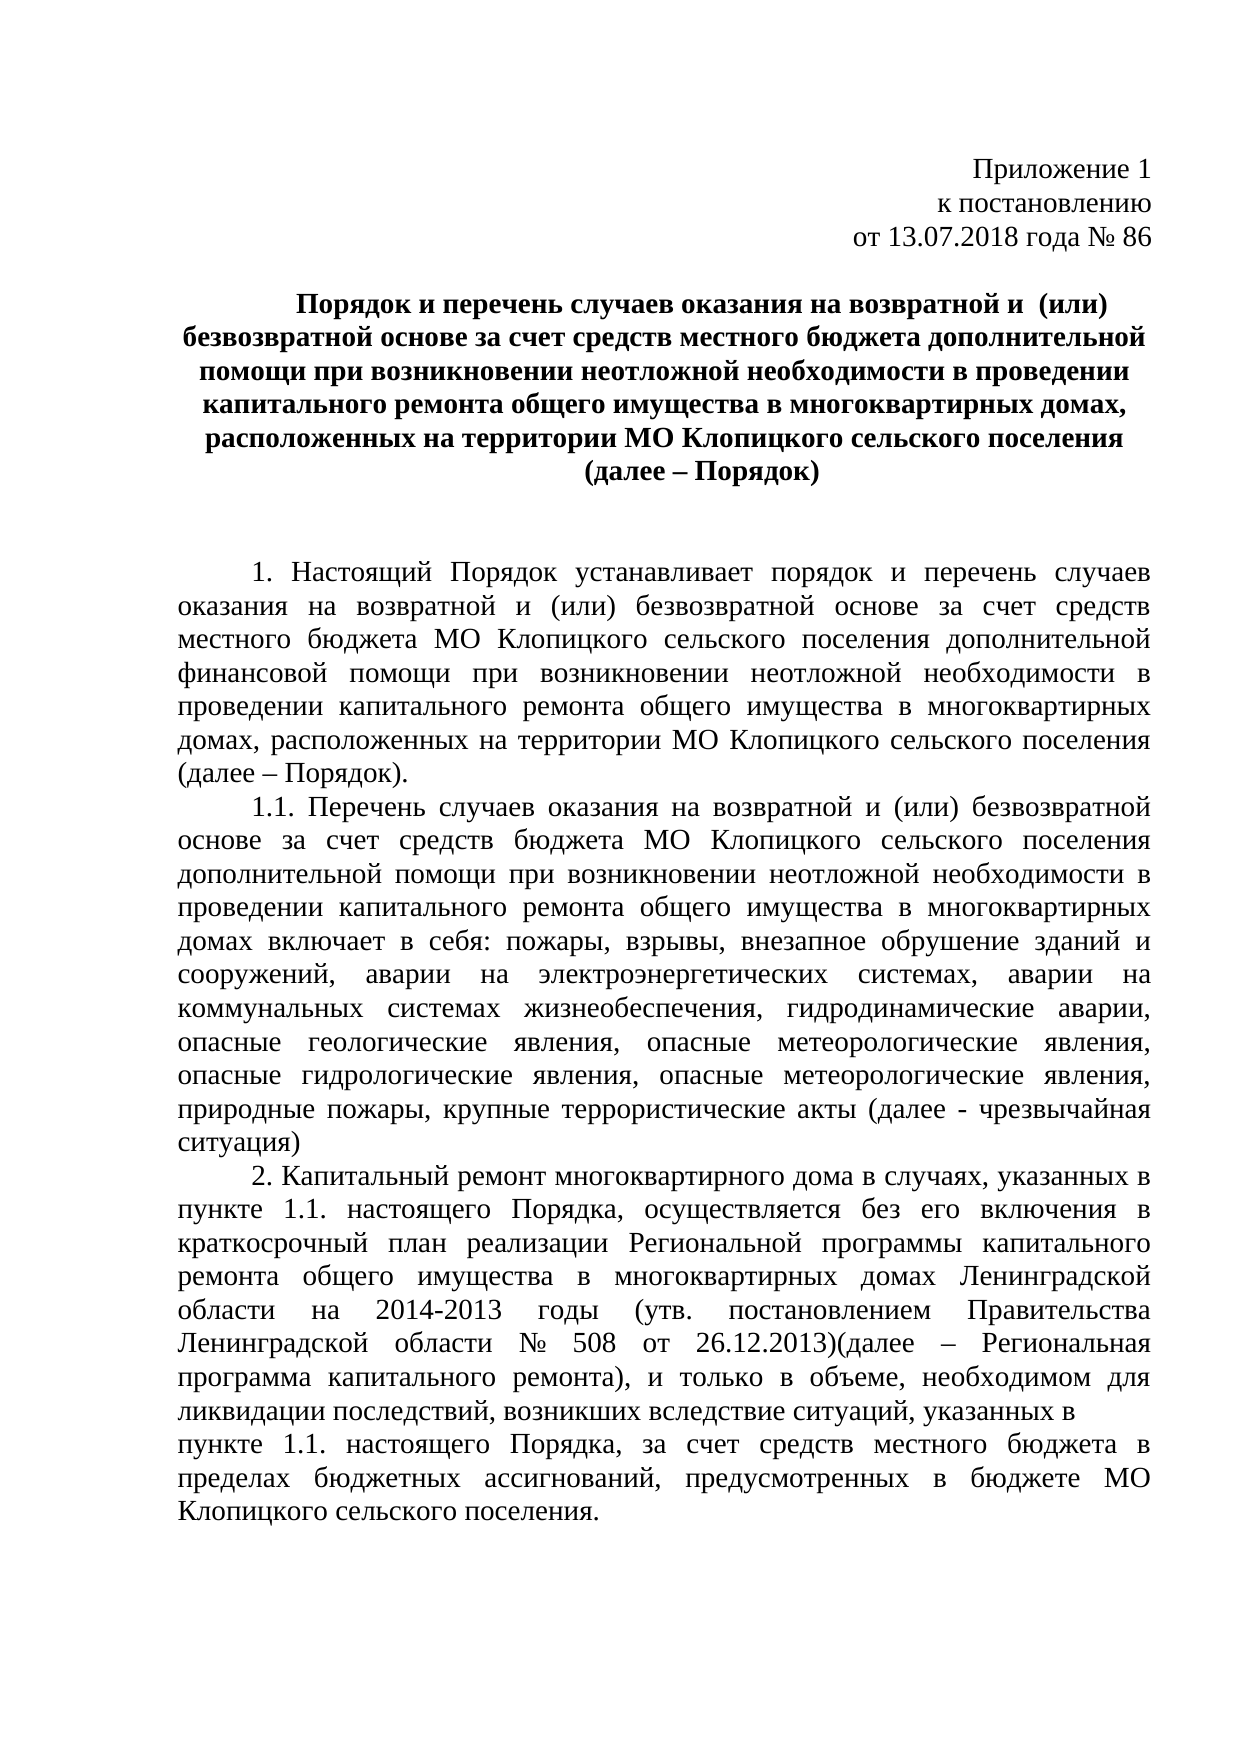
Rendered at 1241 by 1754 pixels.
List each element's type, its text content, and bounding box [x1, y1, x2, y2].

text 1.1. Перечень случаев оказания на возвратной и (или) безвозвратной основе за счет средств бюджета МО Клопицкого сельского поселения дополнительной помощи при возникновении неотложной необходимости в проведении капитального ремонта общего имущества в многоквартирных домах включает в себя: пожары, взрывы, внезапное обрушение зданий и сооружений, аварии на электроэнергетических системах, аварии на коммунальных системах жизнеобеспечения, гидродинамические аварии, опасные геологические явления, опасные метеорологические явления, опасные гидрологические явления, опасные метеорологические явления, природные пожары, крупные террористические акты (далее - чрезвычайная ситуация) [177, 789, 1152, 1158]
text к постановлению [177, 185, 1152, 219]
text от 13.07.2018 года № 86 [177, 219, 1152, 252]
text Приложение 1 [177, 152, 1152, 185]
text пункте 1.1. настоящего Порядка, за счет средств местного бюджета в пределах бюджетных ассигнований, предусмотренных в бюджете МО Клопицкого сельского поселения. [177, 1426, 1152, 1527]
text 1. Настоящий Порядок устанавливает порядок и перечень случаев оказания на возвратной и (или) безвозвратной основе за счет средств местного бюджета МО Клопицкого сельского поселения дополнительной финансовой помощи при возникновении неотложной необходимости в проведении капитального ремонта общего имущества в многоквартирных домах, расположенных на территории МО Клопицкого сельского поселения (далее – Порядок). [177, 554, 1152, 789]
text (далее – Порядок) [177, 453, 1152, 487]
text Порядок и перечень случаев оказания на возвратной и (или) безвозвратной основе за счет средств местного бюджета дополнительной помощи при возникновении неотложной необходимости в проведении капитального ремонта общего имущества в многоквартирных домах, расположенных на территории МО Клопицкого сельского поселения [177, 286, 1152, 453]
text 2. Капитальный ремонт многоквартирного дома в случаях, указанных в пункте 1.1. настоящего Порядка, осуществляется без его включения в краткосрочный план реализации Региональной программы капитального ремонта общего имущества в многоквартирных домах Ленинградской области на 2014-2013 годы (утв. постановлением Правительства Ленинградской области № 508 от 26.12.2013)(далее – Региональная программа капитального ремонта), и только в объеме, необходимом для ликвидации последствий, возникших вследствие ситуаций, указанных в [177, 1158, 1152, 1426]
